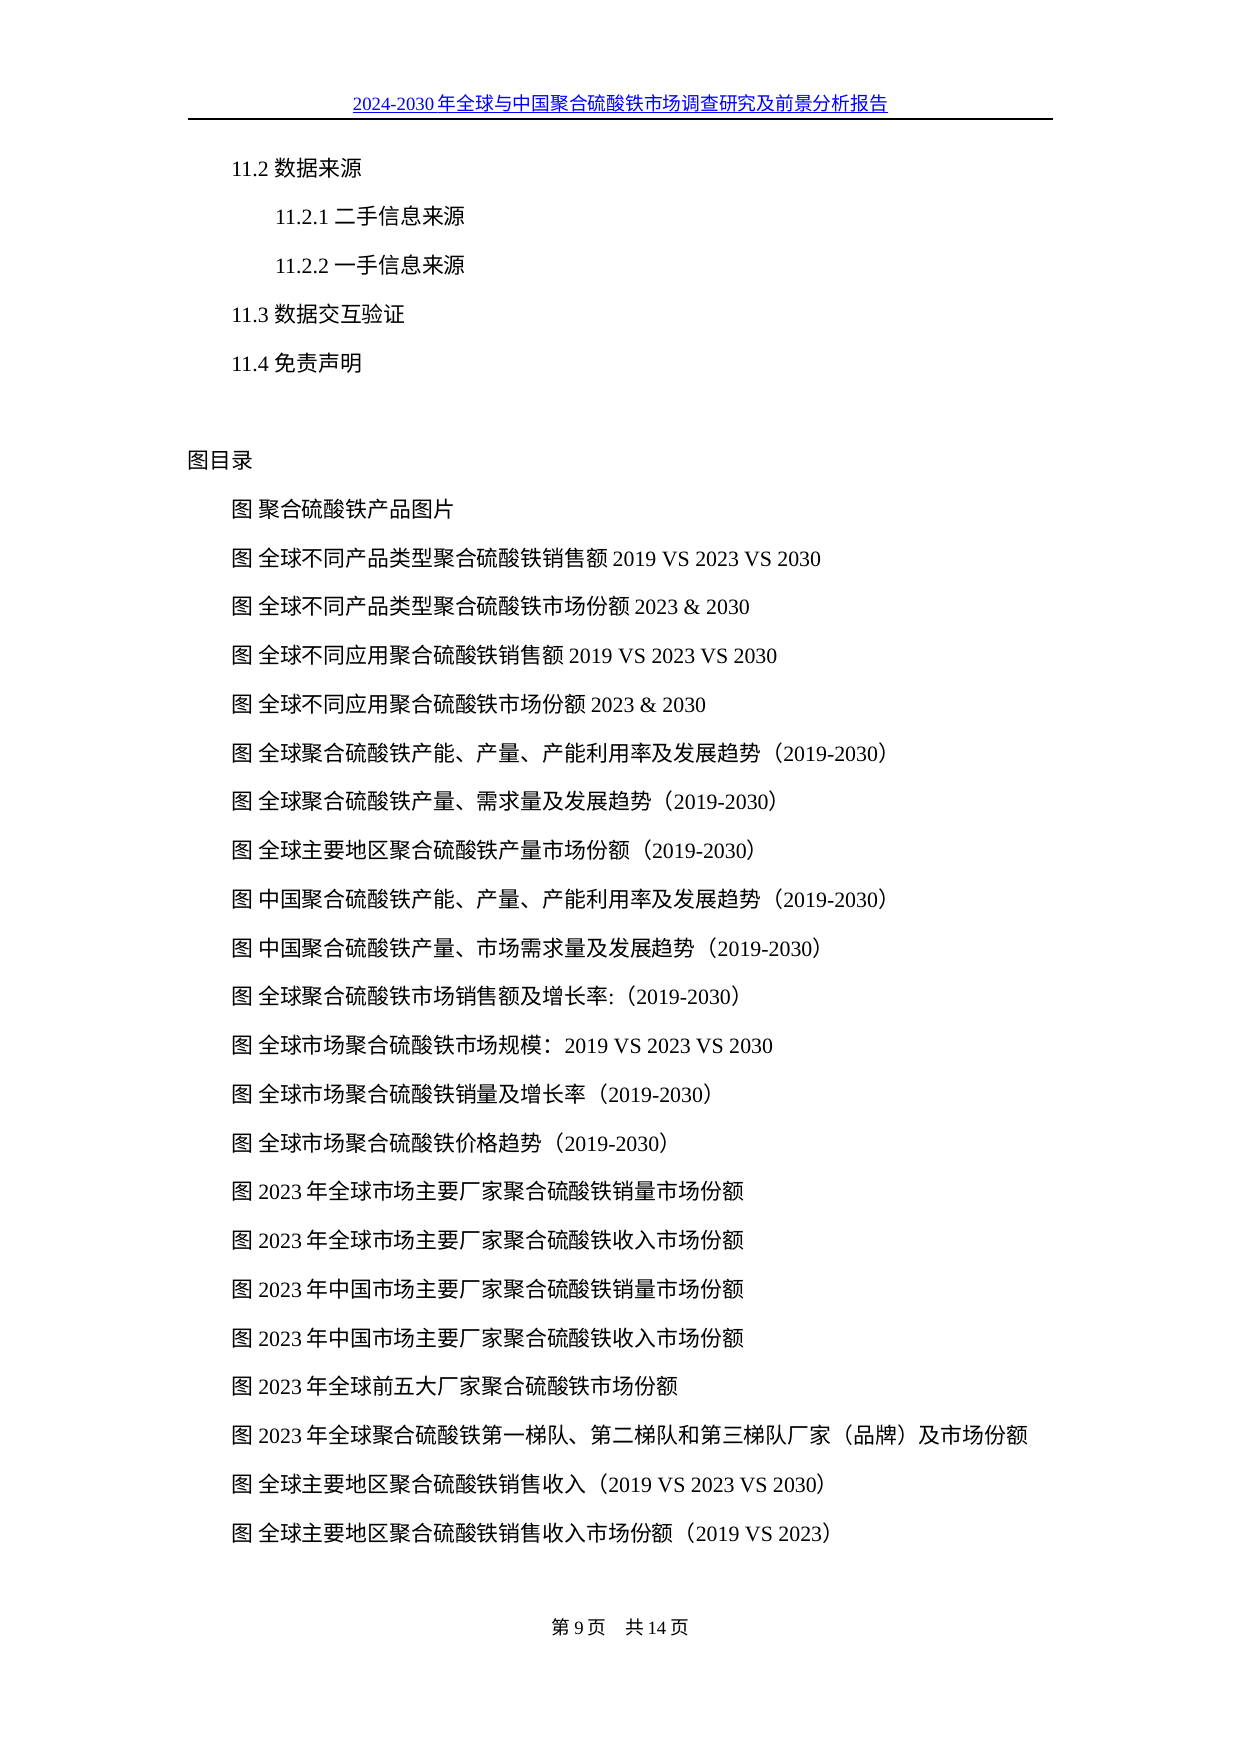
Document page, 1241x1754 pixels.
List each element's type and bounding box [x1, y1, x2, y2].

text [187, 150, 1053, 1548]
